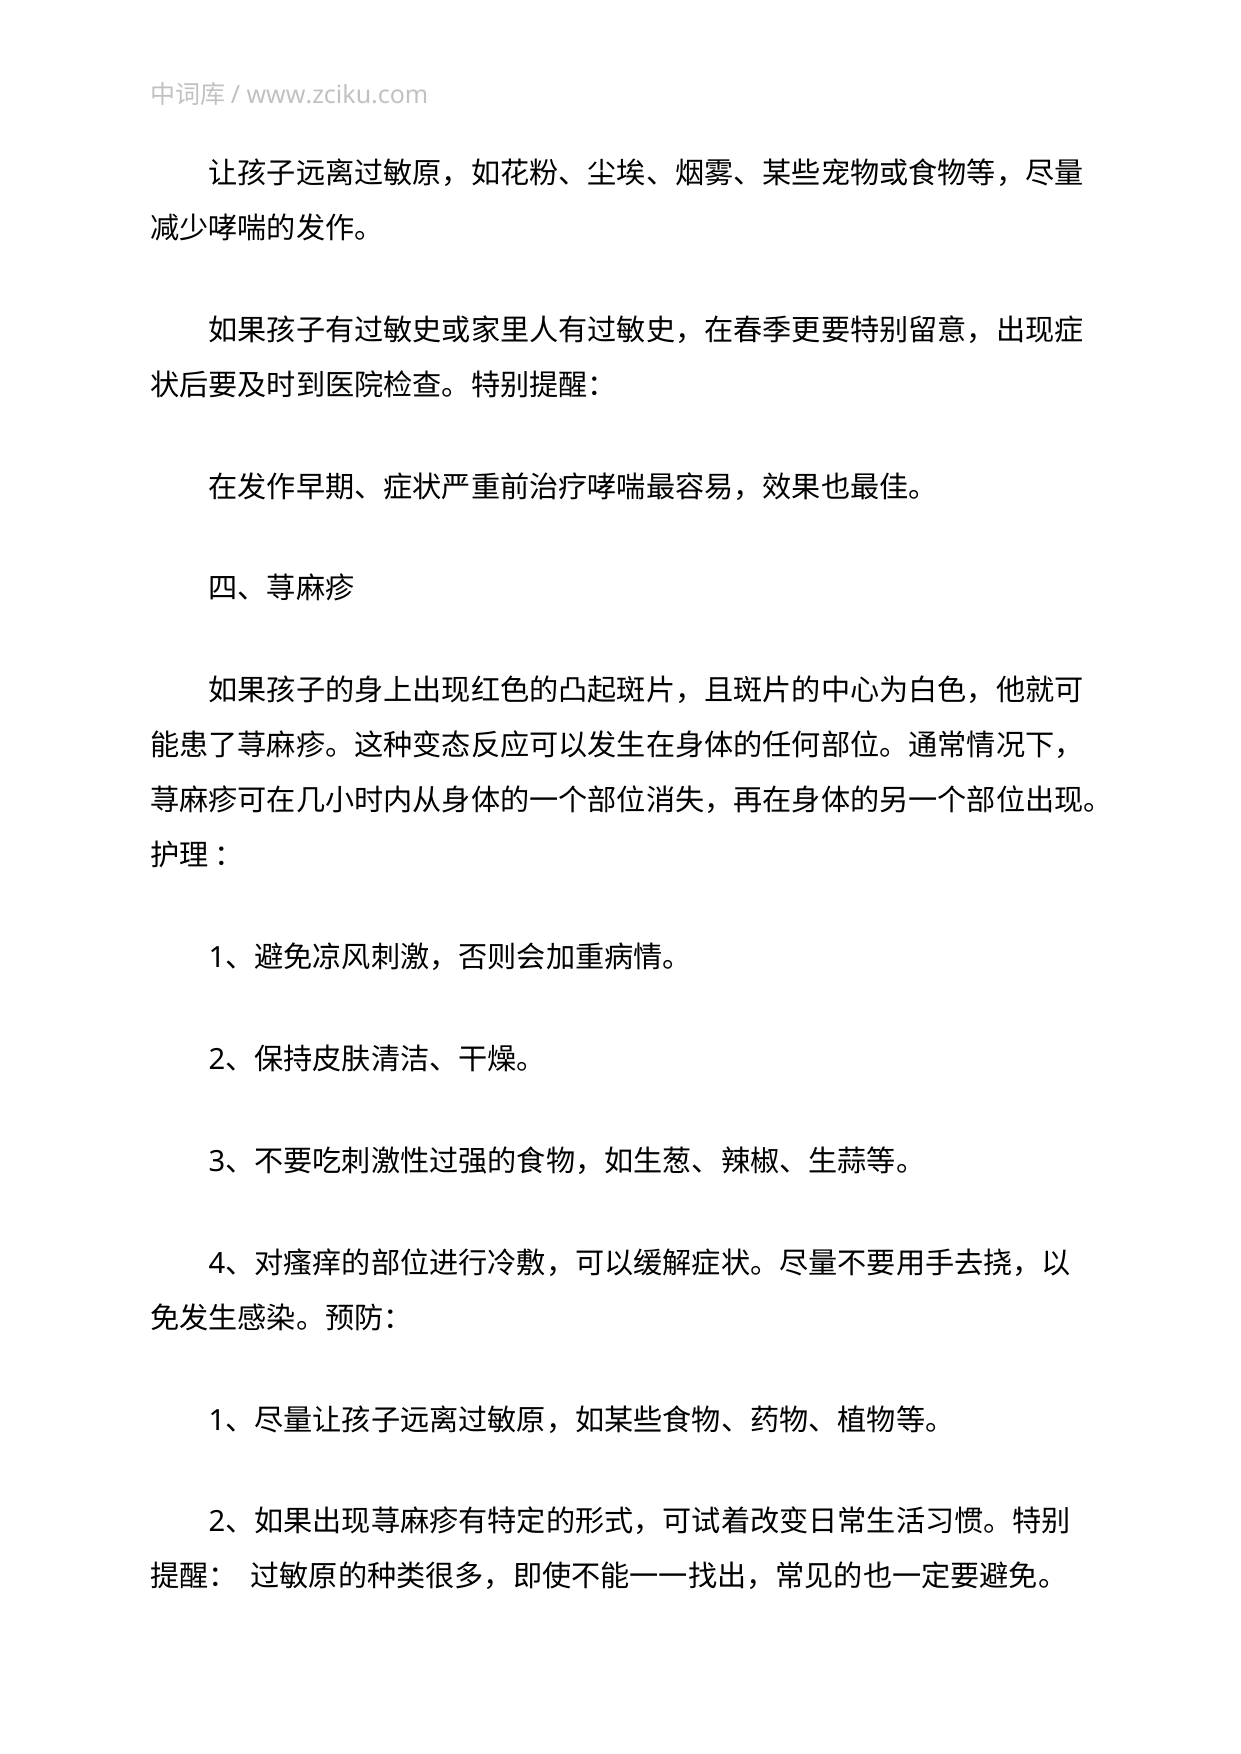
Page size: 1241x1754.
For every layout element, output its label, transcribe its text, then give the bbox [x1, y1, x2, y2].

text 2、如果出现荨麻疹有特定的形式，可试着改变日常生活习惯。特别提醒： 过敏原的种类很多，即使不能一一找出，常见的也一定要避免。 [150, 1498, 1090, 1595]
text 4、对瘙痒的部位进行冷敷，可以缓解症状。尽量不要用手去挠，以免发生感染。预防： [150, 1239, 1090, 1337]
text 让孩子远离过敏原，如花粉、尘埃、烟雾、某些宠物或食物等，尽量减少哮喘的发作。 [150, 150, 1090, 247]
text 3、不要吃刺激性过强的食物，如生葱、辣椒、生蒜等。 [150, 1137, 1090, 1180]
text 2、保持皮肤清洁、干燥。 [150, 1035, 1090, 1078]
text 1、尽量让孩子远离过敏原，如某些食物、药物、植物等。 [150, 1396, 1090, 1438]
text 1、避免凉风刺激，否则会加重病情。 [150, 933, 1090, 976]
text 在发作早期、症状严重前治疗哮喘最容易，效果也最佳。 [150, 463, 1090, 506]
text 如果孩子有过敏史或家里人有过敏史，在春季更要特别留意，出现症状后要及时到医院检查。特别提醒： [150, 307, 1090, 404]
text 如果孩子的身上出现红色的凸起斑片，且斑片的中心为白色，他就可能患了荨麻疹。这种变态反应可以发生在身体的任何部位。通常情况下，荨麻疹可在几小时内从身体的一个部位消失，再在身体的另一个部位出现。护理 ： [150, 667, 1090, 874]
text 四、荨麻疹 [150, 565, 1090, 607]
